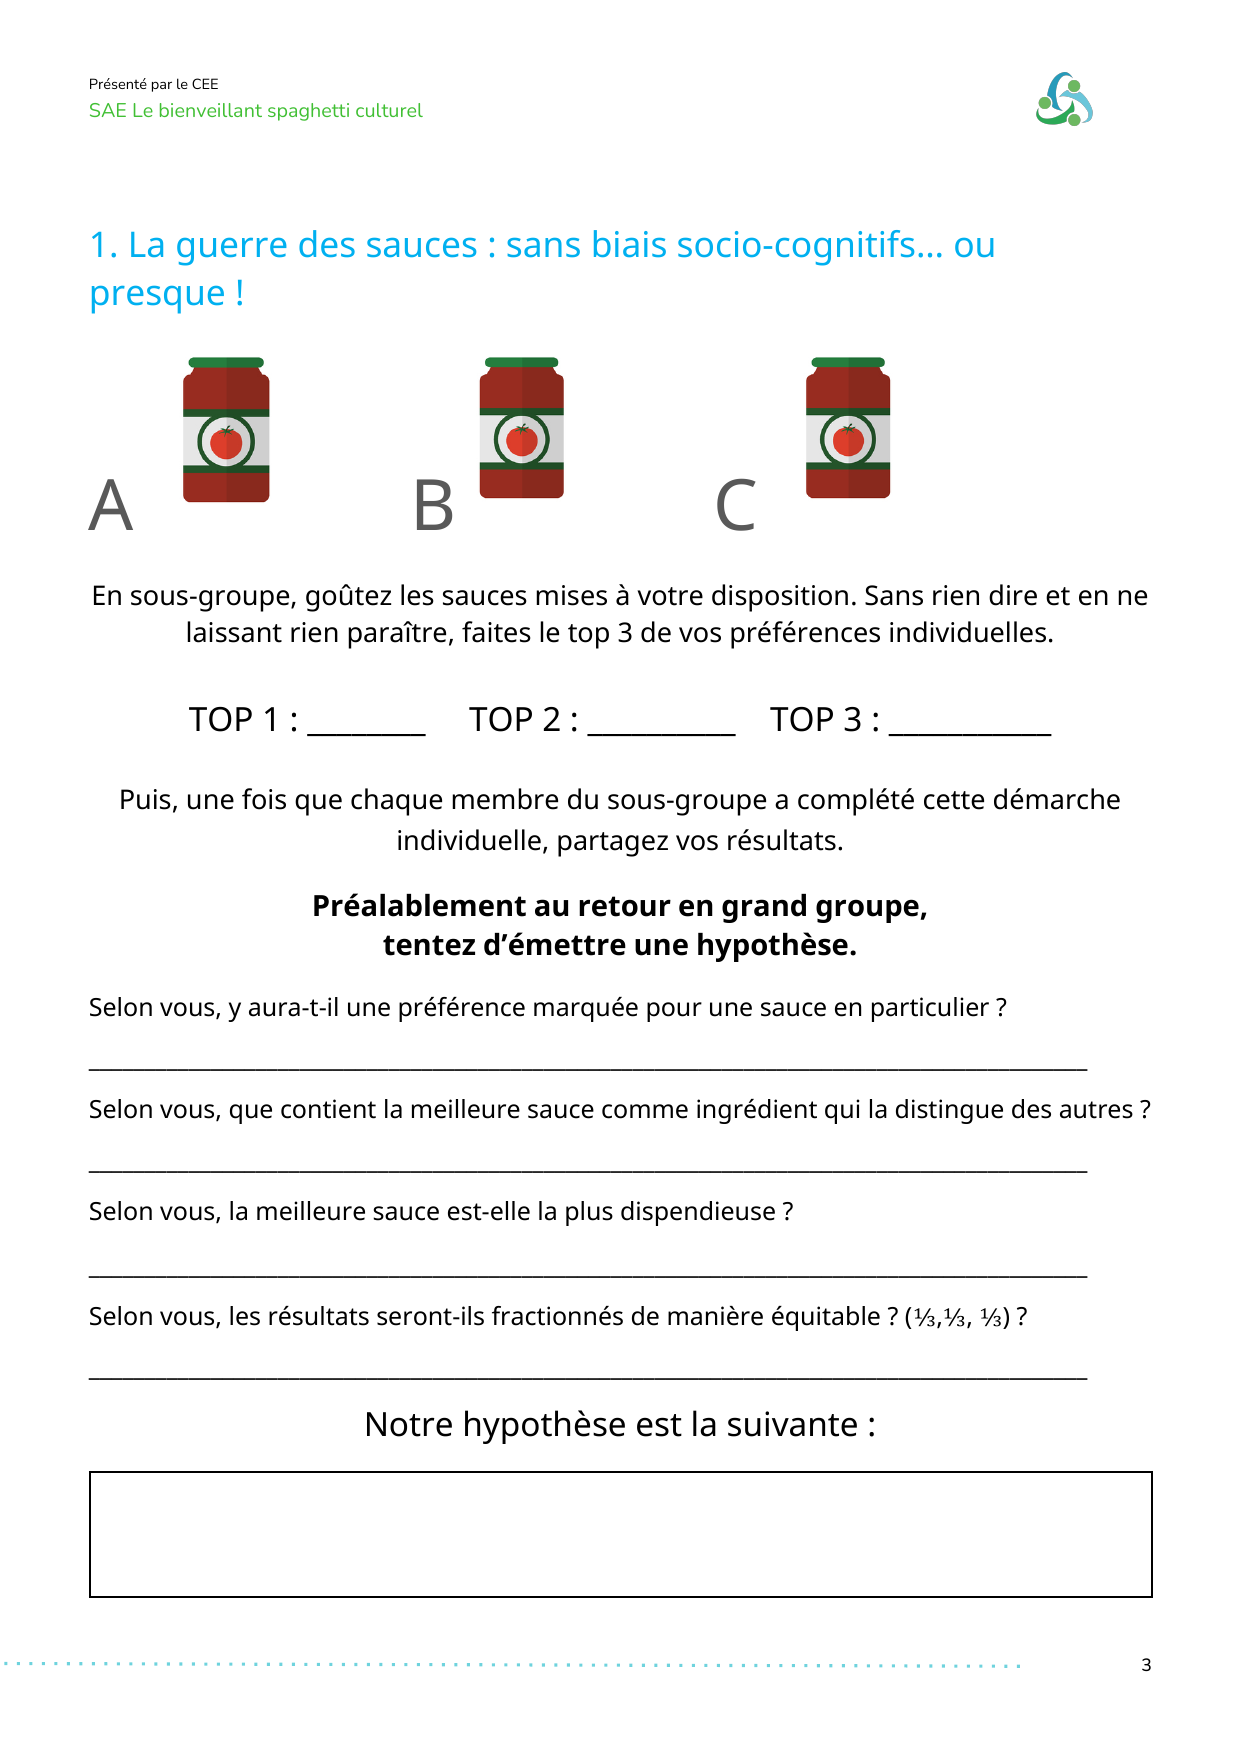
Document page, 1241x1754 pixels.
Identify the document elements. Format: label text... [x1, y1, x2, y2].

picture [1035, 70, 1094, 128]
text __________________________________________________________________________________________ [89, 1040, 1152, 1074]
text 1. La guerre des sauces : sans biais socio-cognitifs… ou presque ! [89, 220, 1152, 316]
text Selon vous, que contient la meilleure sauce comme ingrédient qui la distingue des autres ? [89, 1091, 1152, 1125]
picture [782, 342, 919, 522]
text Notre hypothèse est la suivante : [89, 1400, 1152, 1446]
text Préalablement au retour en grand groupe, [89, 885, 1152, 924]
text Selon vous, la meilleure sauce est-elle la plus dispendieuse ? [89, 1193, 1152, 1227]
text Selon vous, y aura-t-il une préférence marquée pour une sauce en particulier ? [89, 989, 1152, 1023]
text tentez d’émettre une hypothèse. [89, 924, 1152, 964]
picture [456, 342, 592, 522]
text TOP 1 : ________ TOP 2 : __________ TOP 3 : ___________ [89, 695, 1152, 741]
text __________________________________________________________________________________________ [89, 1247, 1152, 1281]
text Selon vous, les résultats seront-ils fractionnés de manière équitable ? (⅓,⅓, ⅓) ? [89, 1298, 1152, 1332]
text __________________________________________________________________________________________ [89, 1349, 1152, 1383]
text __________________________________________________________________________________________ [89, 1142, 1152, 1176]
text Puis, une fois que chaque membre du sous-groupe a complété cette démarche individuelle, partagez vos résultats. [89, 780, 1152, 860]
table_header [91, 1473, 1151, 1596]
text A B C [89, 455, 1152, 551]
text En sous-groupe, goûtez les sauces mises à votre disposition. Sans rien dire et en ne laissant rien paraître, faites le top 3 de vos préférences individuelles. [89, 576, 1152, 650]
picture [158, 342, 298, 526]
